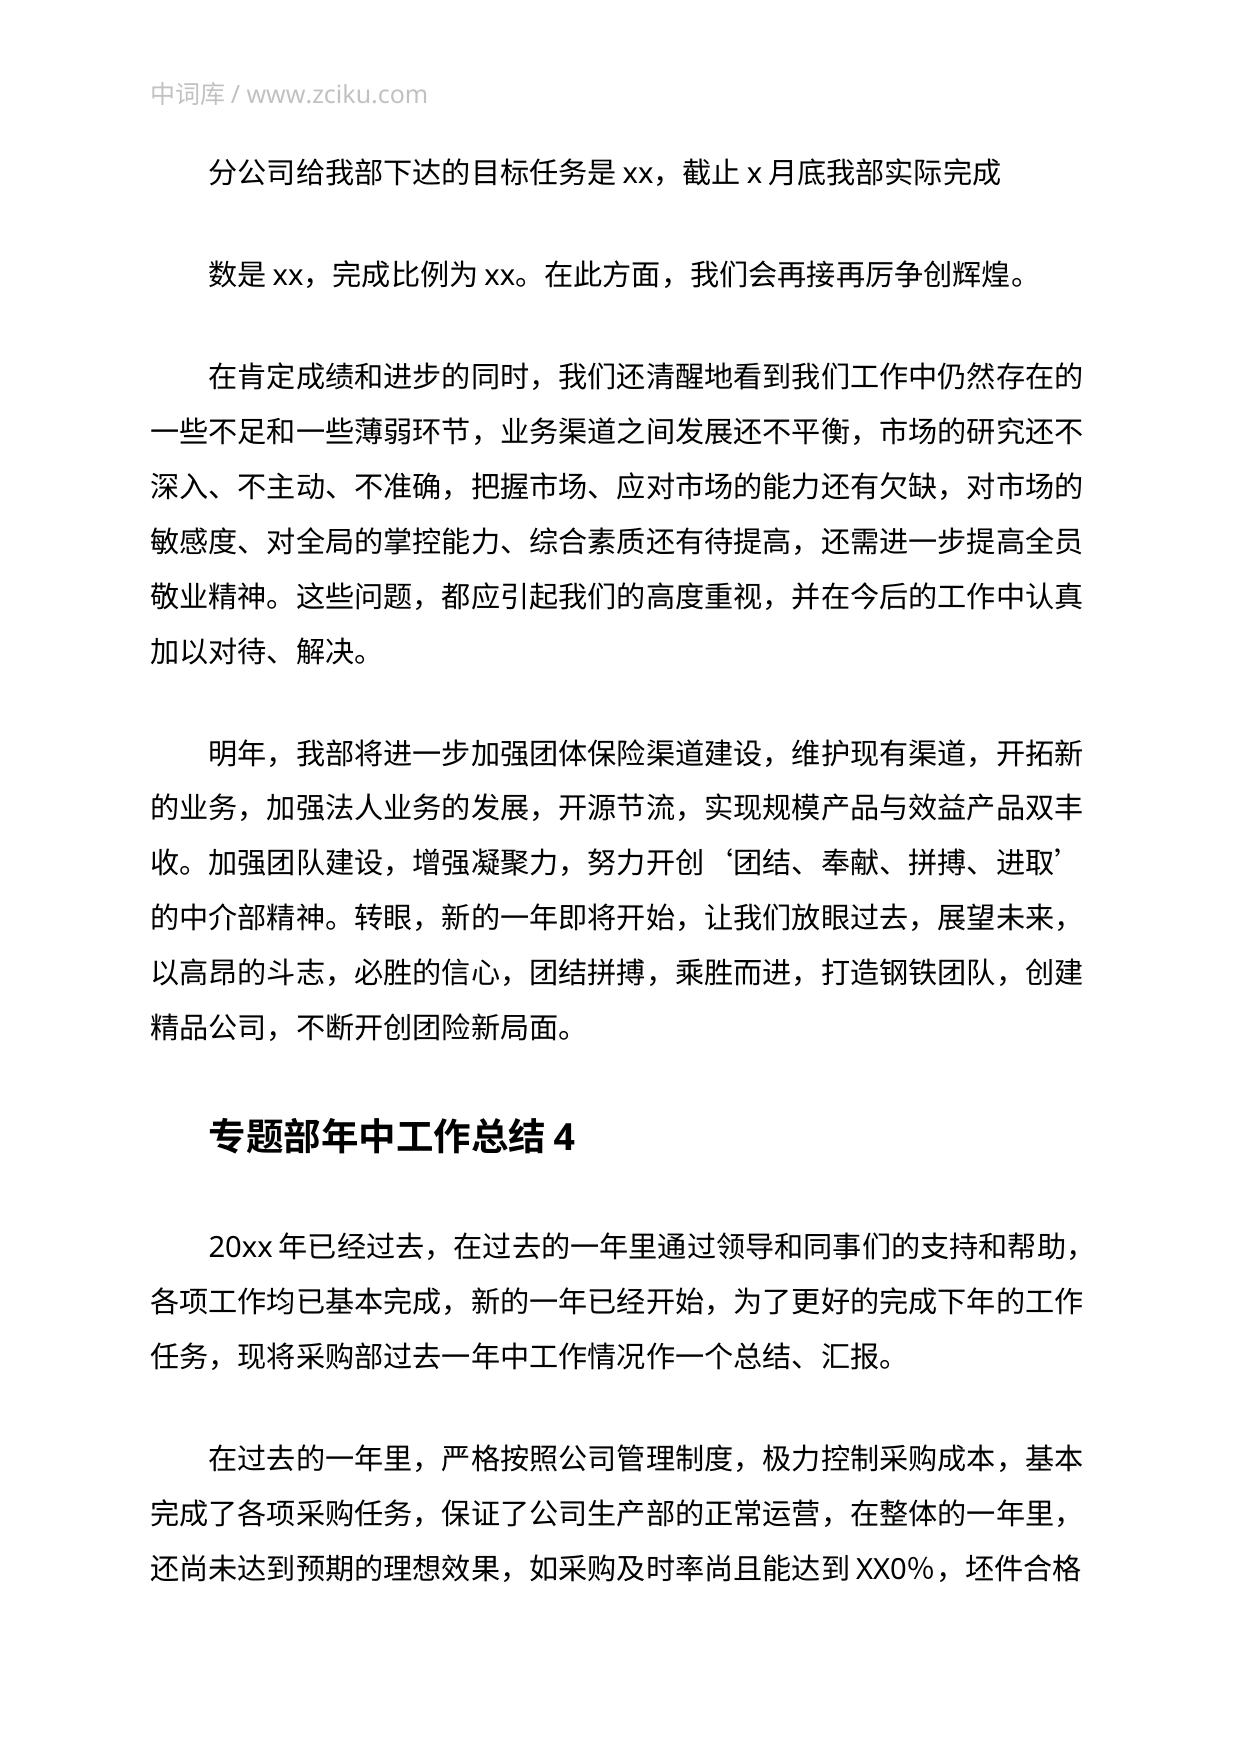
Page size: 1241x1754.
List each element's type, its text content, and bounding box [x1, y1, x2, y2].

text 20xx年已经过去，在过去的一年里通过领导和同事们的支持和帮助，各项工作均已基本完成，新的一年已经开始，为了更好的完成下年的工作任务，现将采购部过去一年中工作情况作一个总结、汇报。 [150, 1224, 1090, 1376]
text 明年，我部将进一步加强团体保险渠道建设，维护现有渠道，开拓新的业务，加强法人业务的发展，开源节流，实现规模产品与效益产品双丰收。加强团队建设，增强凝聚力，努力开创‘团结、奉献、拼搏、进取’的中介部精神。转眼，新的一年即将开始，让我们放眼过去，展望未来，以高昂的斗志，必胜的信心，团结拼搏，乘胜而进，打造钢铁团队，创建精品公司，不断开创团险新局面。 [150, 730, 1090, 1047]
text 在肯定成绩和进步的同时，我们还清醒地看到我们工作中仍然存在的一些不足和一些薄弱环节，业务渠道之间发展还不平衡，市场的研究还不深入、不主动、不准确，把握市场、应对市场的能力还有欠缺，对市场的敏感度、对全局的掌控能力、综合素质还有待提高，还需进一步提高全员敬业精神。这些问题，都应引起我们的高度重视，并在今后的工作中认真加以对待、解决。 [150, 354, 1090, 671]
text 分公司给我部下达的目标任务是xx，截止x月底我部实际完成 [150, 150, 1090, 192]
text 数是xx，完成比例为xx。在此方面，我们会再接再厉争创辉煌。 [150, 252, 1090, 294]
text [150, 1436, 1090, 1588]
text 专题部年中工作总结4 [150, 1106, 1090, 1161]
